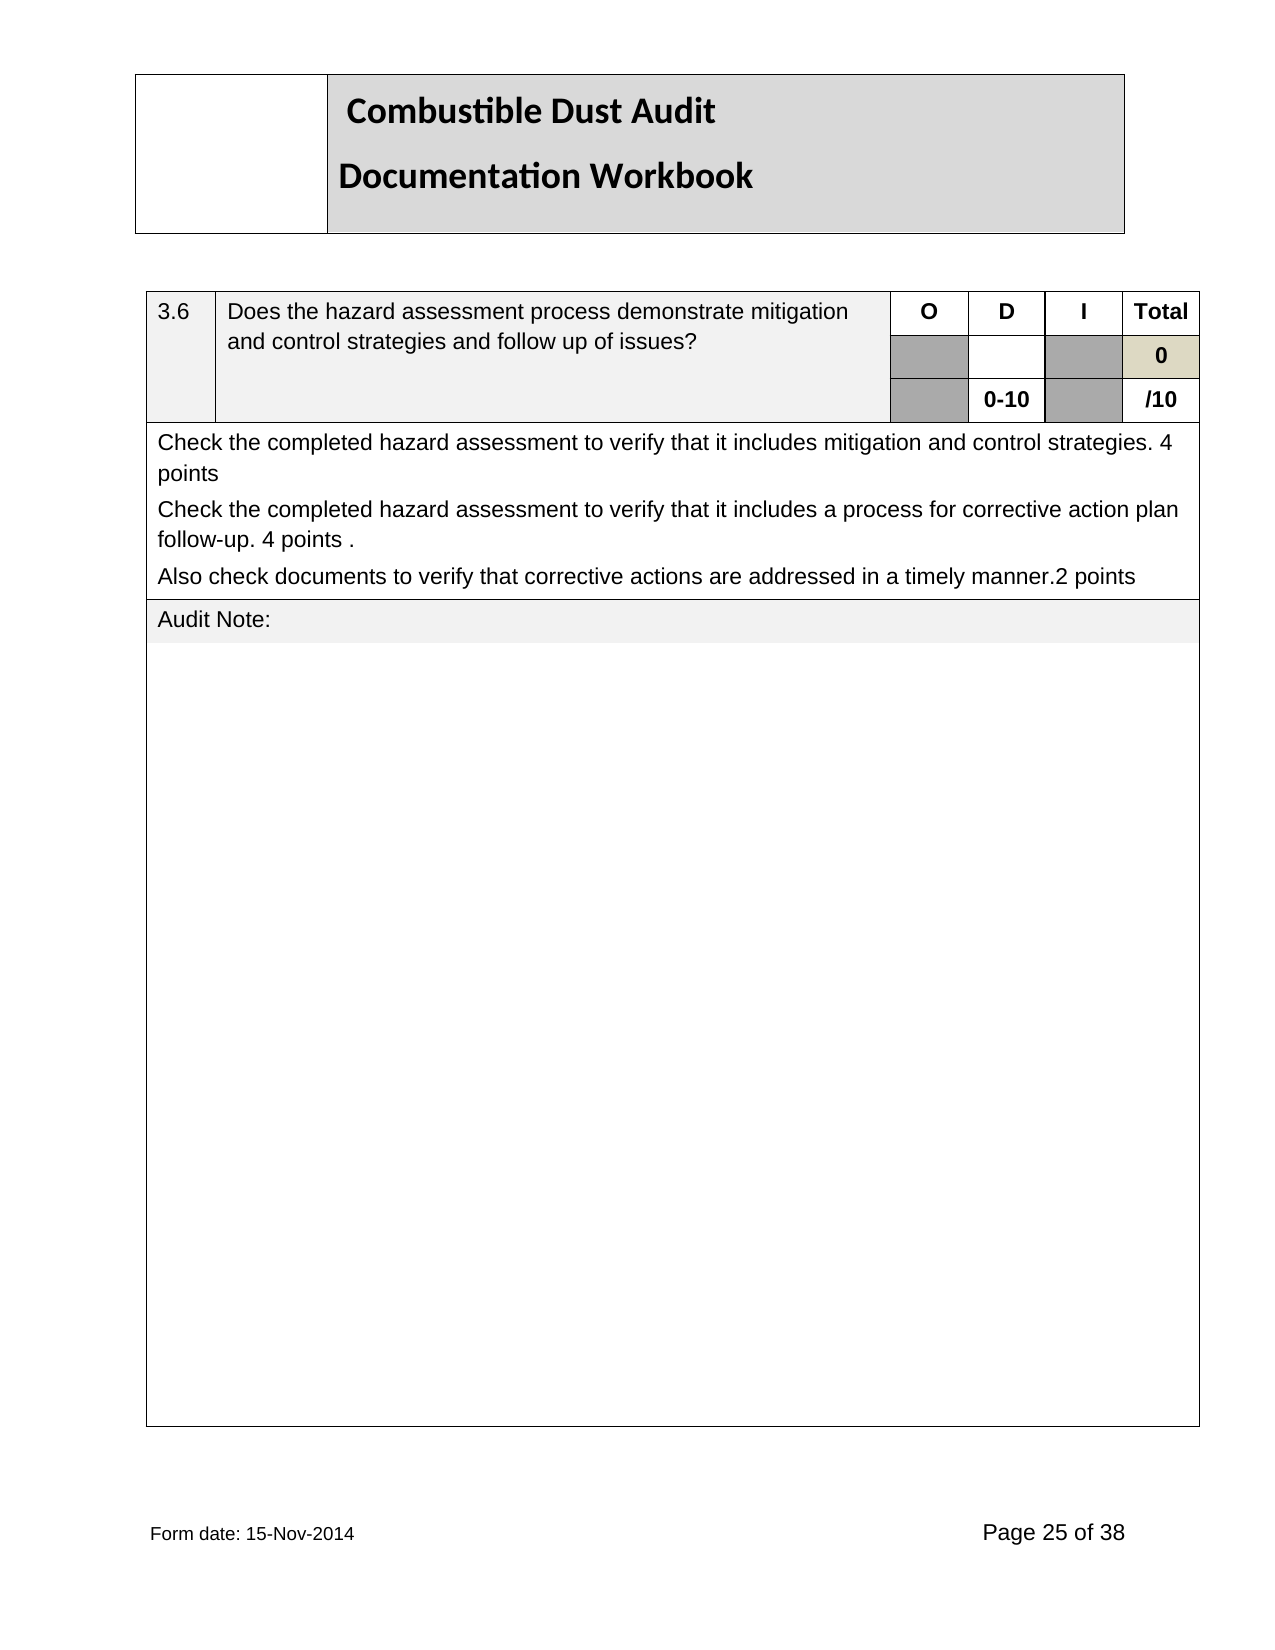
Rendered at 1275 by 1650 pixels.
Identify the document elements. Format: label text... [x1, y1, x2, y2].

table_cell [891, 379, 968, 422]
table_header Total [1123, 292, 1199, 334]
table_header Does the hazard assessment process demonstrate mitigation and control strategies and follow up of issues? [216, 292, 890, 422]
table_cell /10 [1123, 379, 1199, 422]
table_cell 0 [1123, 336, 1199, 378]
table_cell Check the completed hazard assessment to verify that it includes mitigation and control strategies. 4 points Check the completed hazard assessment to verify that it includes a process for corrective action plan follow-up. 4 points . Also check documents to verify that corrective actions are addressed in a timely manner.2 points [147, 423, 1199, 599]
table_cell [1046, 336, 1122, 378]
table_cell [147, 643, 1199, 1426]
table_header O [891, 292, 968, 334]
table_cell [891, 336, 968, 378]
table_cell Audit Note: [147, 600, 1199, 643]
table_cell [1046, 379, 1122, 422]
table_cell 0-10 [969, 379, 1044, 422]
table_header 3.6 [147, 292, 215, 422]
table_header D [969, 292, 1044, 334]
table_cell [969, 336, 1044, 378]
table_header I [1046, 292, 1122, 334]
